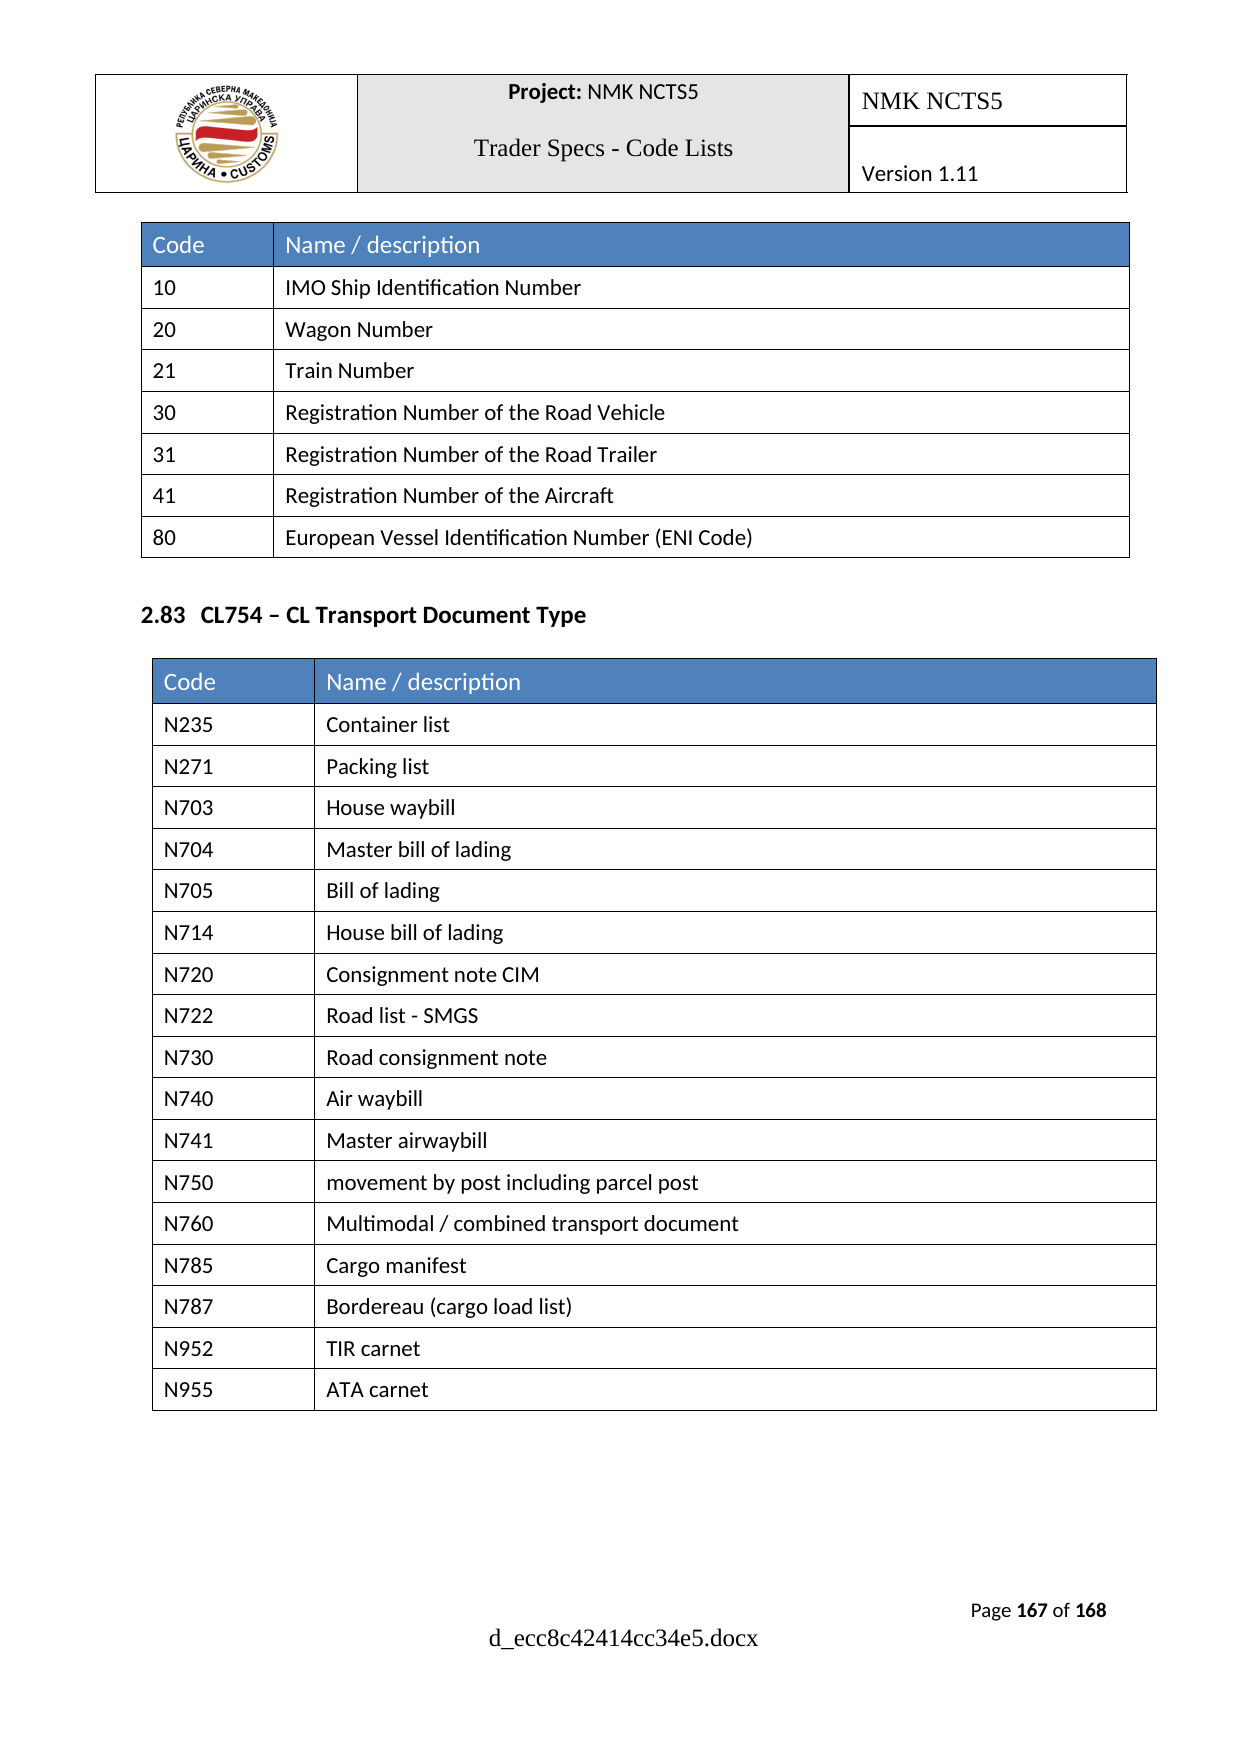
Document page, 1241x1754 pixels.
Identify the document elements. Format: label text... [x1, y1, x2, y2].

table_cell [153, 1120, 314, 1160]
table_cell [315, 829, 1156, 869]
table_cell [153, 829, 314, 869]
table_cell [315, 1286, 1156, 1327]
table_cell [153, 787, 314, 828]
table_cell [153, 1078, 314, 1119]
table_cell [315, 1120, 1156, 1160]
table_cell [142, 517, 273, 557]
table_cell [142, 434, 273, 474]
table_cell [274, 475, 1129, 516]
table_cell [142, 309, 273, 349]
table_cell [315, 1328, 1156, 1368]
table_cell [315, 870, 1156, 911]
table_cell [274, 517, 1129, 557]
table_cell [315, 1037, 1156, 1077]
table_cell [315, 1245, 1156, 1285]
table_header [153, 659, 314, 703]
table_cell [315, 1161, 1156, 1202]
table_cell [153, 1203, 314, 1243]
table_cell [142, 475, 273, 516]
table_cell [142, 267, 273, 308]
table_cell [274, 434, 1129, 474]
picture [169, 75, 284, 192]
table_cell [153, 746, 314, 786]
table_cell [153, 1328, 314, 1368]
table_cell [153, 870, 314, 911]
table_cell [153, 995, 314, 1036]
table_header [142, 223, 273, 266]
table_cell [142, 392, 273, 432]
subtitle CL754 – CL Transport Document Type [141, 599, 1106, 630]
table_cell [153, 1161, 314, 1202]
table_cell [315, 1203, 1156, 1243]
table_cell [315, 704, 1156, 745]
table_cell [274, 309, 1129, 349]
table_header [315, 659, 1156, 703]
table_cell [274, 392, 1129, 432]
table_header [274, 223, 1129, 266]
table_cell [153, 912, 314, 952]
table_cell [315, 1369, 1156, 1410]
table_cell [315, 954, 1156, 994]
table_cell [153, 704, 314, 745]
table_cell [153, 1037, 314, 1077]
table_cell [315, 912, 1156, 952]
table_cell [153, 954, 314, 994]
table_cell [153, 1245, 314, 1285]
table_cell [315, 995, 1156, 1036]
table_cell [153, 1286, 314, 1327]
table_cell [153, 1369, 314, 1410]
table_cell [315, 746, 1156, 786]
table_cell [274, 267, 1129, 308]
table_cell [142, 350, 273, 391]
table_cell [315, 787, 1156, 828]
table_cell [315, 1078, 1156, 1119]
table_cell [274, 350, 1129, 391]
